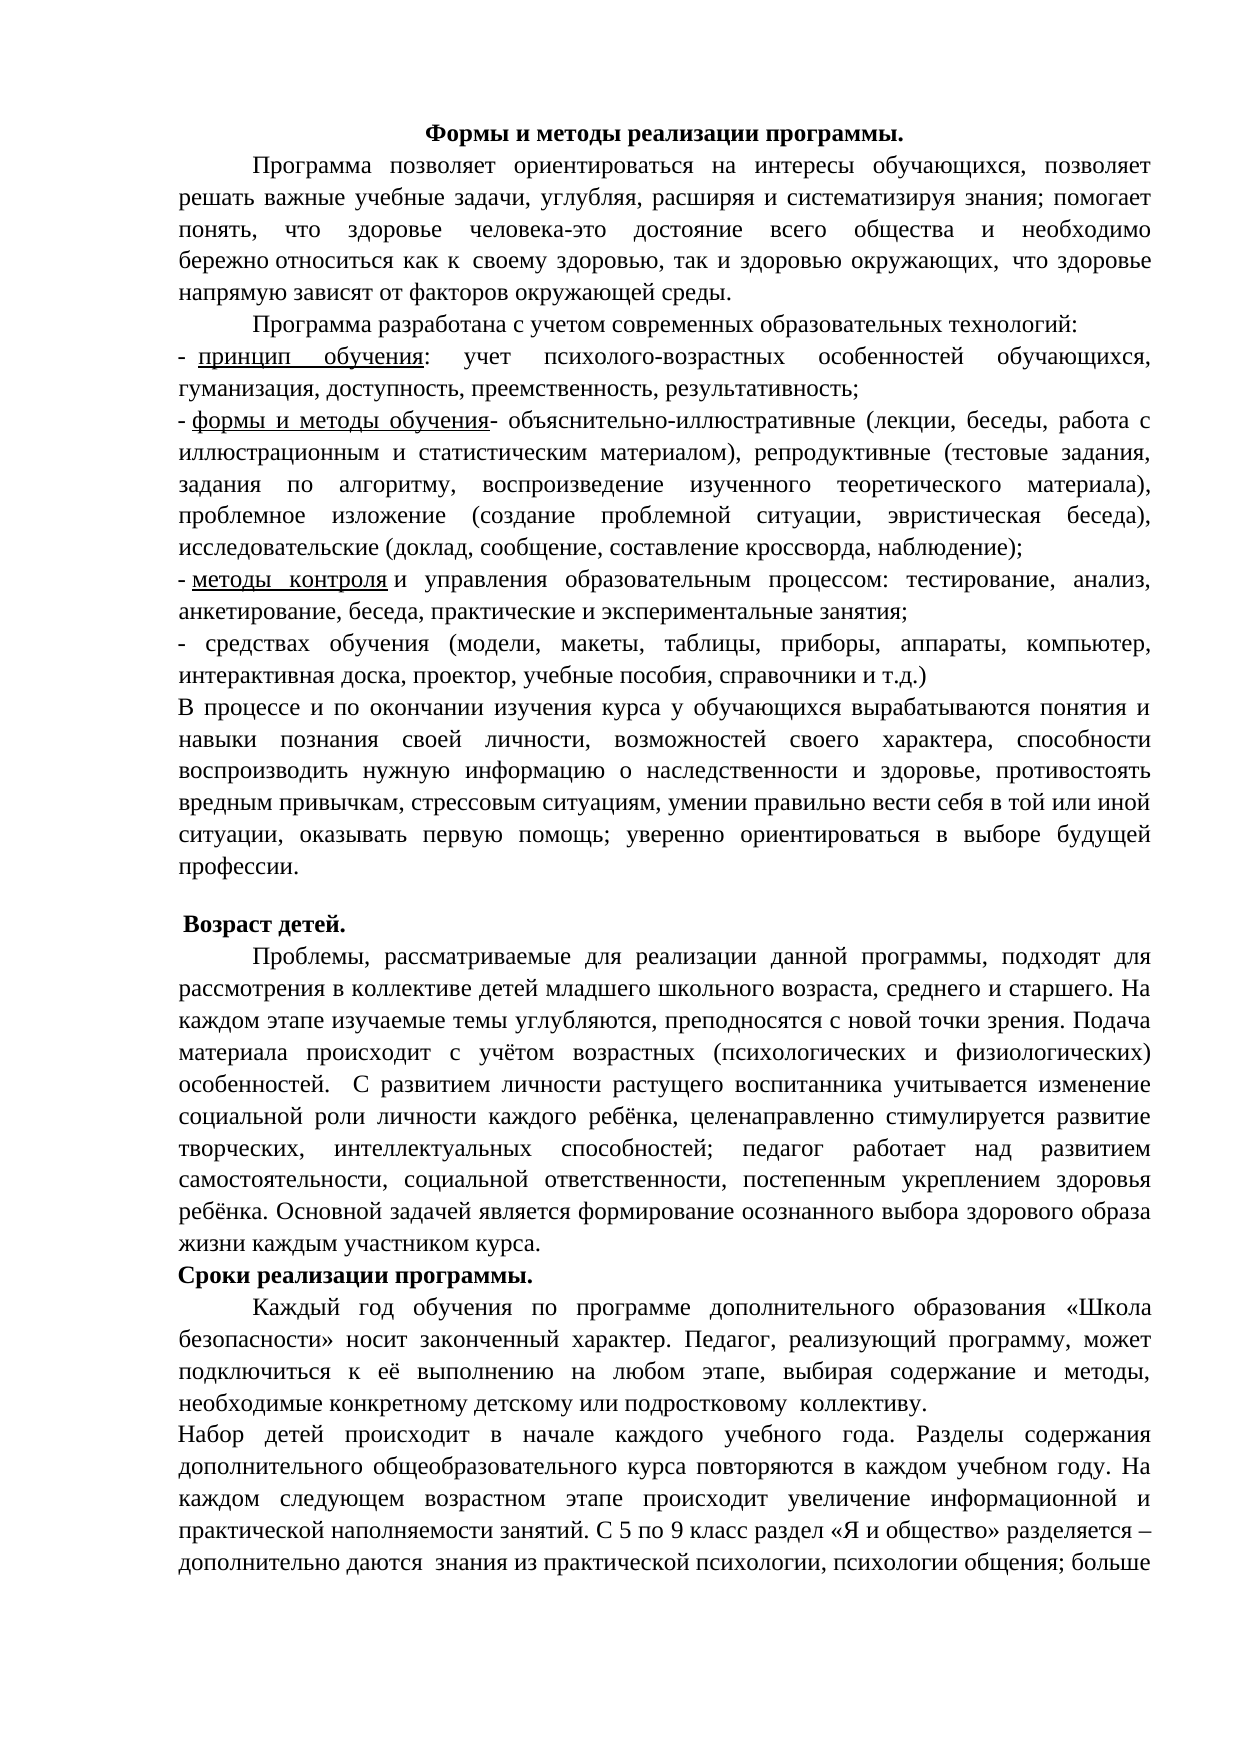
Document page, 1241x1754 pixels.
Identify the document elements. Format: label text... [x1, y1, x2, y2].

text Сроки реализации программы. [177, 1260, 1152, 1289]
text Программа разработана с учетом современных образовательных технологий: [178, 309, 1152, 338]
text Формы и методы реализации программы. [177, 118, 1152, 147]
text Проблемы, рассматриваемые для реализации данной программы, подходят для рассмотрения в коллективе детей младшего школьного возраста, среднего и старшего. На каждом этапе изучаемые темы углубляются, преподносятся с новой точки зрения. Подача материала происходит с учётом возрастных (психологических и физиологических) особенностей. С развитием личности растущего воспитанника учитывается изменение социальной роли личности каждого ребёнка, целенаправленно стимулируется развитие творческих, интеллектуальных способностей; педагог работает над развитием самостоятельности, социальной ответственности, постепенным укреплением здоровья ребёнка. Основной задачей является формирование осознанного выбора здорового образа жизни каждым участником курса. [178, 941, 1152, 1257]
text - формы и методы обучения- объяснительно-иллюстративные (лекции, беседы, работа с иллюстрационным и статистическим материалом), репродуктивные (тестовые задания, задания по алгоритму, воспроизведение изученного теоретического материала), проблемное изложение (создание проблемной ситуации, эвристическая беседа), исследовательские (доклад, сообщение, составление кроссворда, наблюдение); [177, 405, 1152, 561]
text - принцип обучения: учет психолого-возрастных особенностей обучающихся, гуманизация, доступность, преемственность, результативность; [177, 341, 1152, 402]
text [177, 1419, 1152, 1576]
text Каждый год обучения по программе дополнительного образования «Школа безопасности» носит законченный характер. Педагог, реализующий программу, может подключиться к её выполнению на любом этапе, выбирая содержание и методы, необходимые конкретному детскому или подростковому коллективу. [178, 1292, 1152, 1416]
text - средствах обучения (модели, макеты, таблицы, приборы, аппараты, компьютер, интерактивная доска, проектор, учебные пособия, справочники и т.д.) [177, 628, 1152, 689]
text Возраст детей. [177, 909, 1152, 938]
text - методы контроля и управления образовательным процессом: тестирование, анализ, анкетирование, беседа, практические и экспериментальные занятия; [177, 564, 1152, 625]
text Программа позволяет ориентироваться на интересы обучающихся, позволяет решать важные учебные задачи, углубляя, расширяя и систематизируя знания; помогает понять, что здоровье человека-это достояние всего общества и необходимо бережно относиться как к своему здоровью, так и здоровью окружающих, что здоровье напрямую зависят от факторов окружающей среды. [178, 150, 1152, 306]
text В процессе и по окончании изучения курса у обучающихся вырабатываются понятия и навыки познания своей личности, возможностей своего характера, способности воспроизводить нужную информацию о наследственности и здоровье, противостоять вредным привычкам, стрессовым ситуациям, умении правильно вести себя в той или иной ситуации, оказывать первую помощь; уверенно ориентироваться в выборе будущей профессии. [177, 692, 1152, 880]
